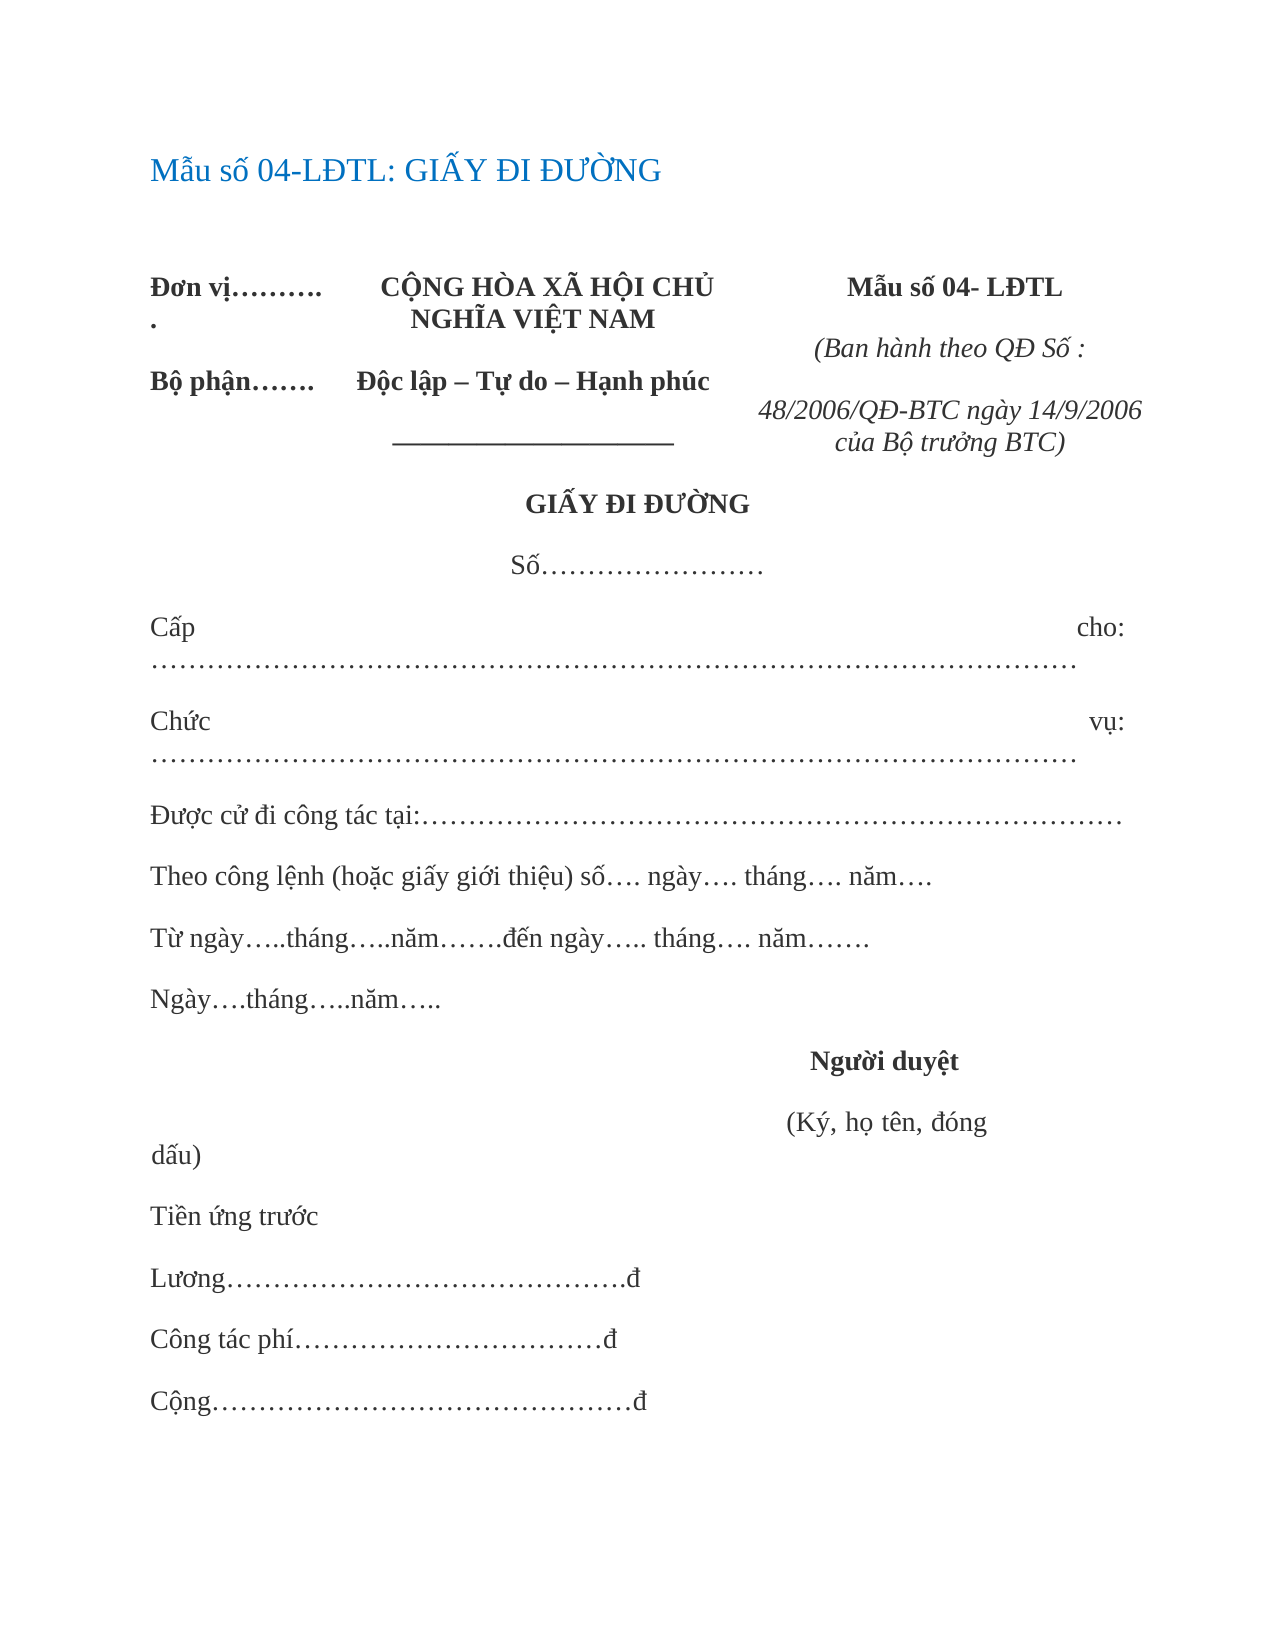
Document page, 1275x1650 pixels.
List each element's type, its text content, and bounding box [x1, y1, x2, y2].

table_header Người duyệt (Ký, họ tên, đóng dấu) [151, 1044, 989, 1170]
text Chức vụ:……………………………………………………………………………………… [150, 704, 1125, 768]
table_header Đơn vị……….. Bộ phận……. [150, 208, 329, 457]
text Từ ngày…..tháng…..năm…….đến ngày….. tháng…. năm……. [150, 921, 1125, 953]
text Cộng………………………………………đ [150, 1384, 1125, 1417]
text GIẤY ĐI ĐƯỜNG [150, 487, 1125, 519]
text Tiền ứng trước [150, 1199, 1125, 1232]
text Mẫu số 04-LĐTL: GIẤY ĐI ĐƯỜNG [150, 150, 1125, 188]
text Theo công lệnh (hoặc giấy giới thiệu) số…. ngày…. tháng…. năm…. [150, 859, 1125, 892]
text Công tác phí……………………………đ [150, 1323, 1125, 1355]
text Lương…………………………………….đ [150, 1261, 1125, 1293]
text Ngày….tháng…..năm….. [150, 982, 1125, 1015]
table_header Mẫu số 04- LĐTL (Ban hành theo QĐ Số : 48/2006/QĐ-BTC ngày 14/9/2006 của Bộ trưởng BTC) [737, 208, 1166, 457]
text Số…………………… [150, 548, 1125, 581]
text Cấp cho:……………………………………………………………………………………… [150, 610, 1125, 674]
text Được cử đi công tác tại:………………………………………………………………… [150, 798, 1125, 830]
table_header CỘNG HÒA XÃ HỘI CHỦ NGHĨA VIỆT NAM Độc lập – Tự do – Hạnh phúc —————————— [329, 208, 737, 457]
